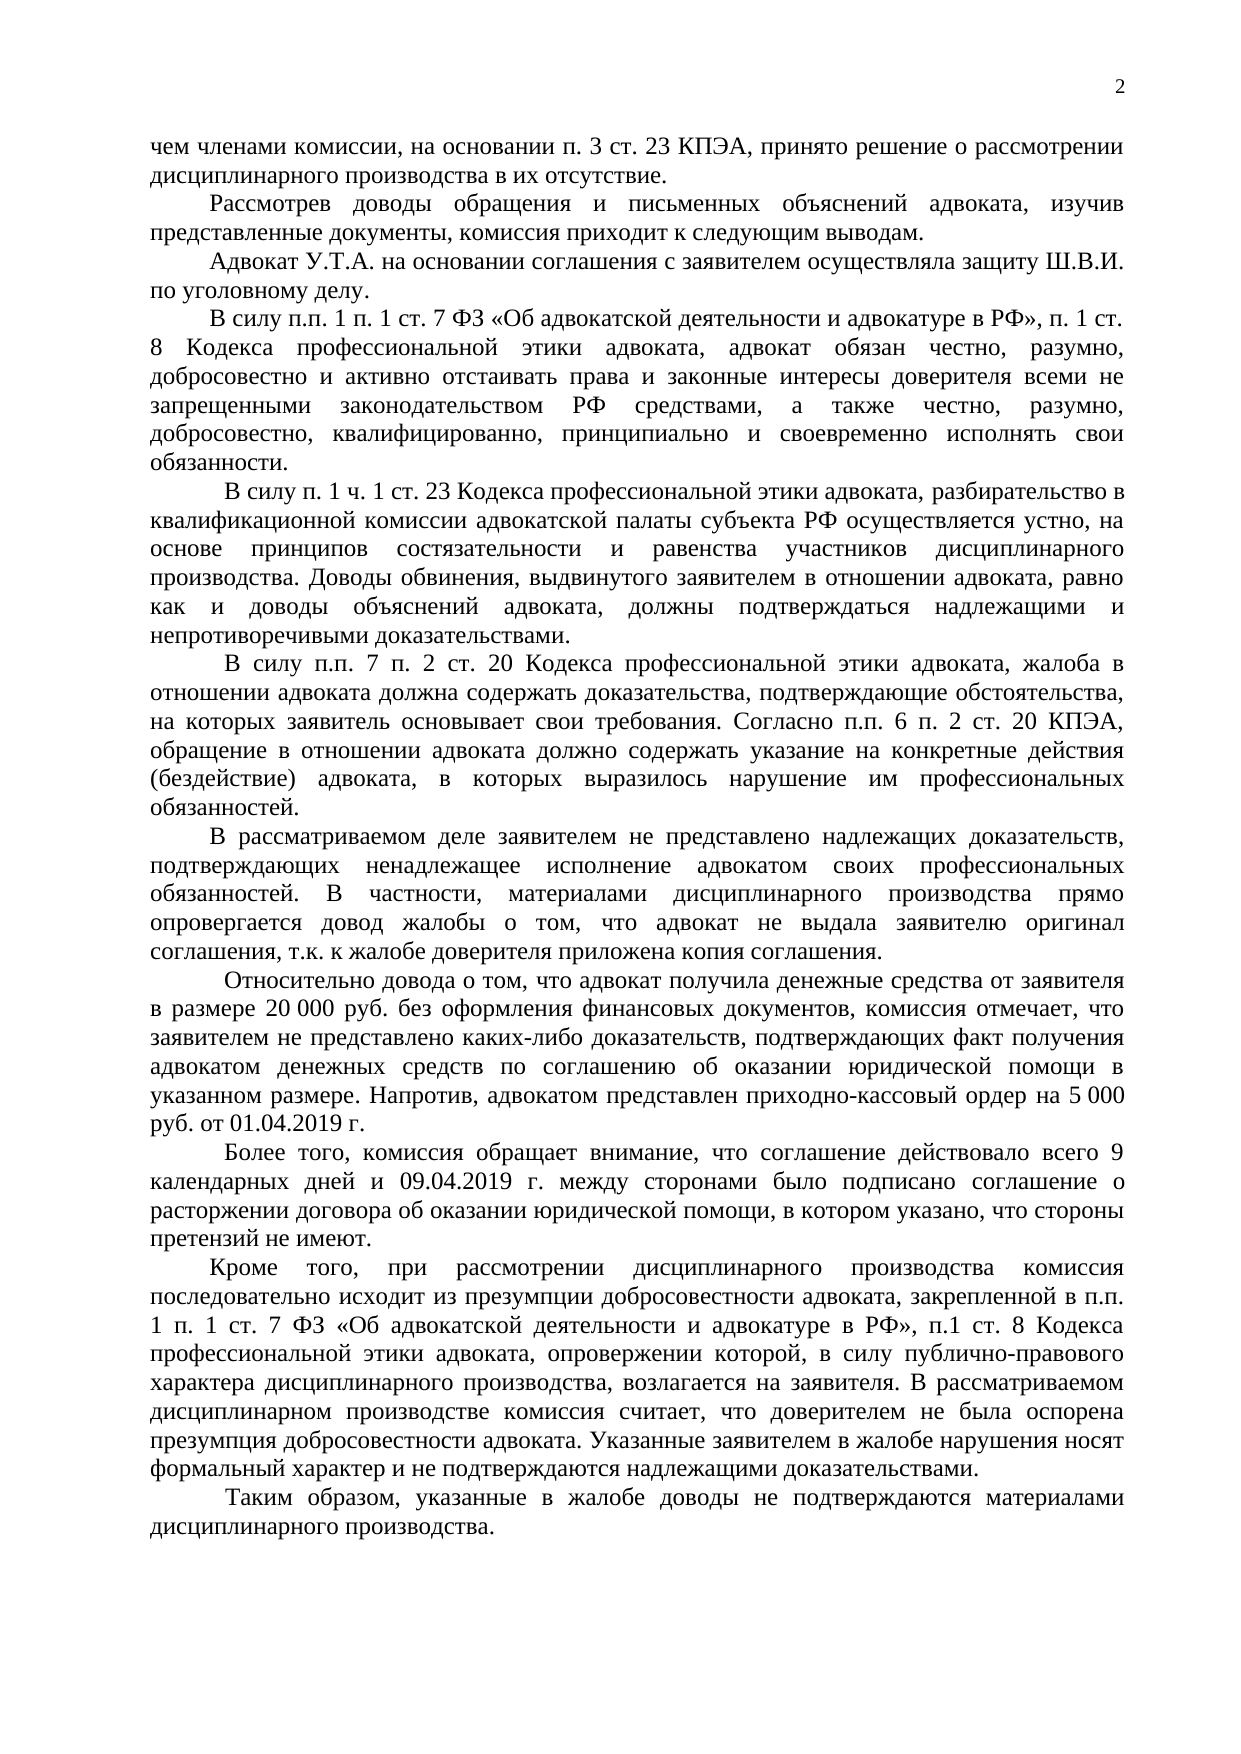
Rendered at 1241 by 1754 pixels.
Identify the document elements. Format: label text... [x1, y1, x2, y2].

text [150, 131, 1125, 188]
text Таким образом, указанные в жалобе доводы не подтверждаются материалами дисциплинарного производства. [150, 1482, 1125, 1540]
text Адвокат У.Т.А. на основании соглашения с заявителем осуществляла защиту Ш.В.И. по уголовному делу. [150, 246, 1125, 303]
text В рассматриваемом деле заявителем не представлено надлежащих доказательств, подтверждающих ненадлежащее исполнение адвокатом своих профессиональных обязанностей. В частности, материалами дисциплинарного производства прямо опровергается довод жалобы о том, что адвокат не выдала заявителю оригинал соглашения, т.к. к жалобе доверителя приложена копия соглашения. [150, 821, 1125, 965]
text В силу п. 1 ч. 1 ст. 23 Кодекса профессиональной этики адвоката, разбирательство в квалификационной комиссии адвокатской палаты субъекта РФ осуществляется устно, на основе принципов состязательности и равенства участников дисциплинарного производства. Доводы обвинения, выдвинутого заявителем в отношении адвоката, равно как и доводы объяснений адвоката, должны подтверждаться надлежащими и непротиворечивыми доказательствами. [150, 476, 1125, 648]
text Относительно довода о том, что адвокат получила денежные средства от заявителя в размере 20 000 руб. без оформления финансовых документов, комиссия отмечает, что заявителем не представлено каких-либо доказательств, подтверждающих факт получения адвокатом денежных средств по соглашению об оказании юридической помощи в указанном размере. Напротив, адвокатом представлен приходно-кассовый ордер на 5 000 руб. от 01.04.2019 г. [150, 965, 1125, 1137]
text Рассмотрев доводы обращения и письменных объяснений адвоката, изучив представленные документы, комиссия приходит к следующим выводам. [150, 188, 1125, 246]
text Более того, комиссия обращает внимание, что соглашение действовало всего 9 календарных дней и 09.04.2019 г. между сторонами было подписано соглашение о расторжении договора об оказании юридической помощи, в котором указано, что стороны претензий не имеют. [150, 1137, 1125, 1252]
text В силу п.п. 7 п. 2 ст. 20 Кодекса профессиональной этики адвоката, жалоба в отношении адвоката должна содержать доказательства, подтверждающие обстоятельства, на которых заявитель основывает свои требования. Согласно п.п. 6 п. 2 ст. 20 КПЭА, обращение в отношении адвоката должно содержать указание на конкретные действия (бездействие) адвоката, в которых выразилось нарушение им профессиональных обязанностей. [150, 648, 1125, 821]
text В силу п.п. 1 п. 1 ст. 7 ФЗ «Об адвокатской деятельности и адвокатуре в РФ», п. 1 ст. 8 Кодекса профессиональной этики адвоката, адвокат обязан честно, разумно, добросовестно и активно отстаивать права и законные интересы доверителя всеми не запрещенными законодательством РФ средствами, а также честно, разумно, добросовестно, квалифицированно, принципиально и своевременно исполнять свои обязанности. [150, 303, 1125, 476]
text Кроме того, при рассмотрении дисциплинарного производства комиссия последовательно исходит из презумпции добросовестности адвоката, закрепленной в п.п. 1 п. 1 ст. 7 ФЗ «Об адвокатской деятельности и адвокатуре в РФ», п.1 ст. 8 Кодекса профессиональной этики адвоката, опровержении которой, в силу публично-правового характера дисциплинарного производства, возлагается на заявителя. В рассматриваемом дисциплинарном производстве комиссия считает, что доверителем не была оспорена презумпция добросовестности адвоката. Указанные заявителем в жалобе нарушения носят формальный характер и не подтверждаются надлежащими доказательствами. [150, 1252, 1125, 1482]
